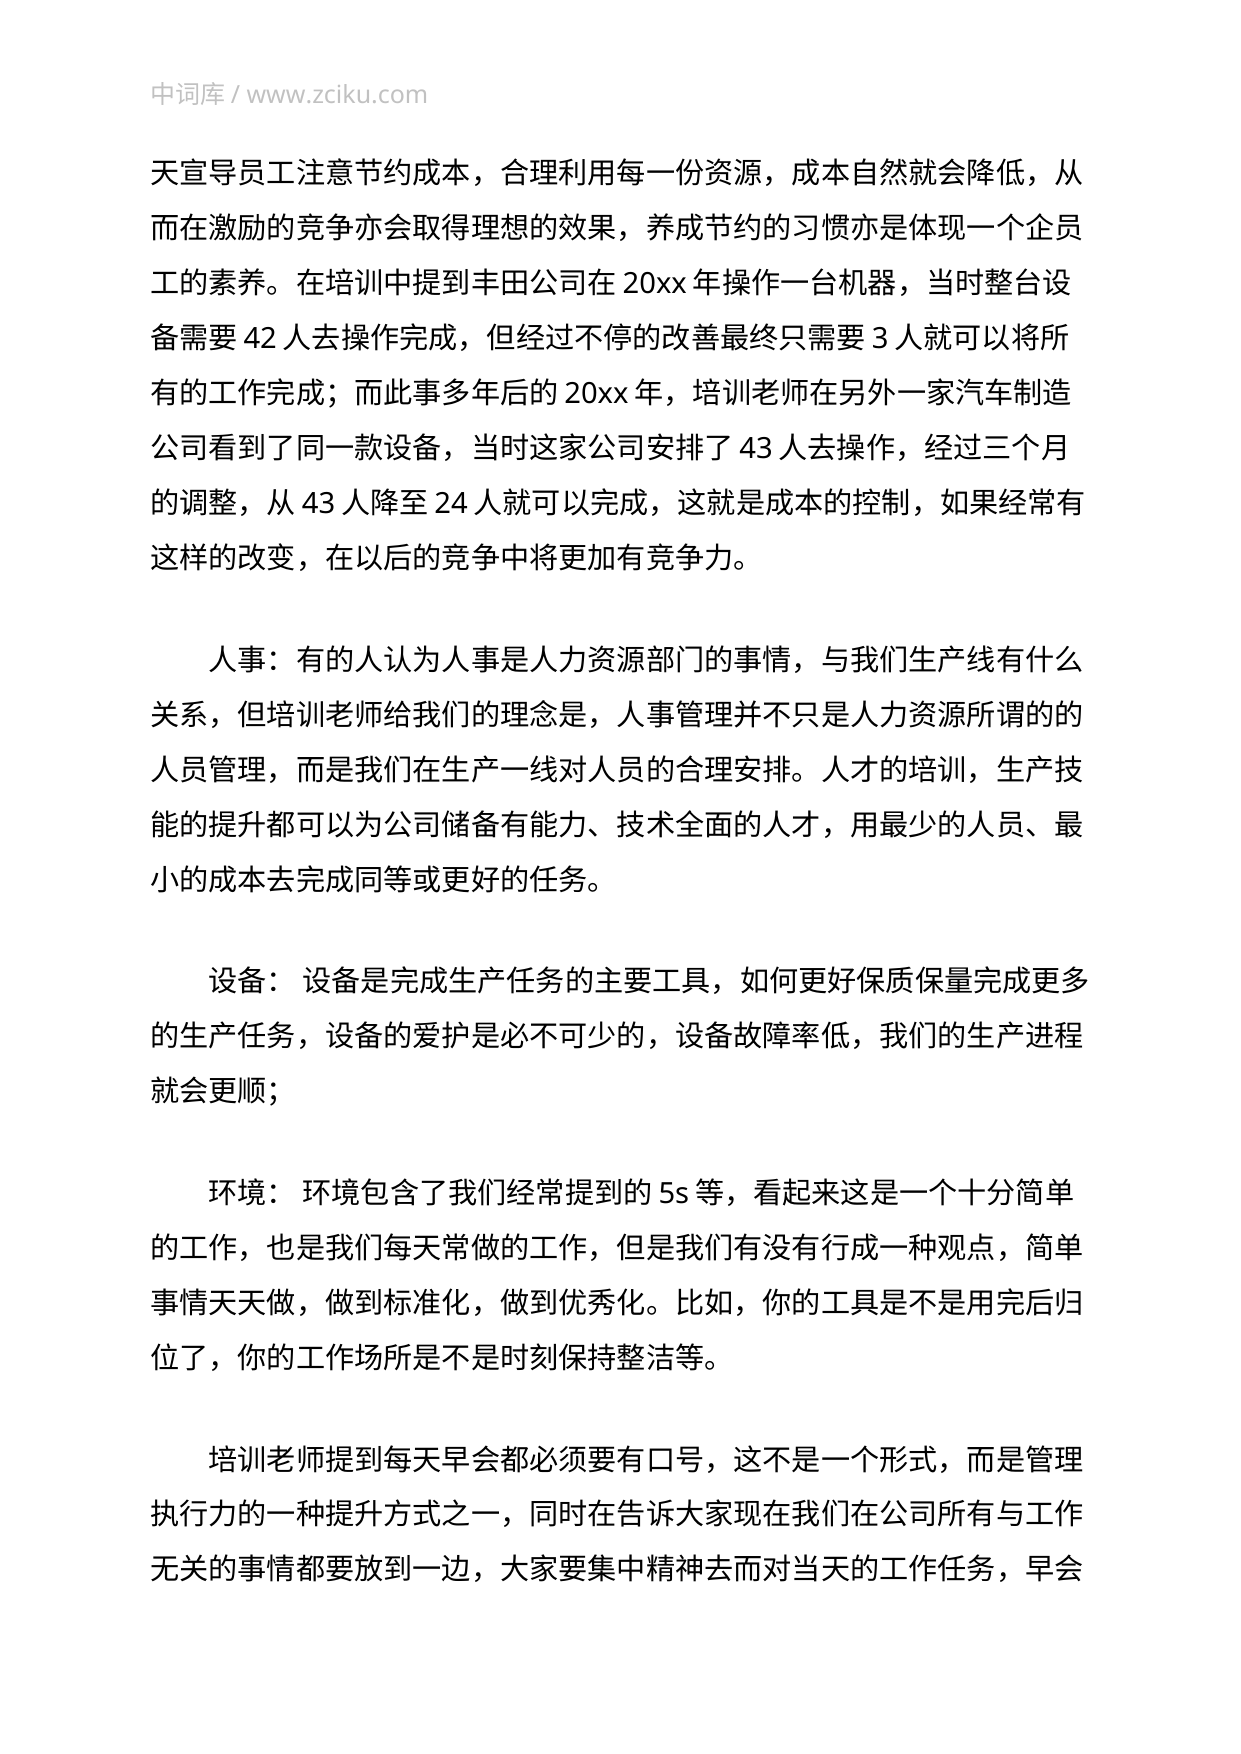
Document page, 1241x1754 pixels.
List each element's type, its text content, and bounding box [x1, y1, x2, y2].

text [150, 150, 1090, 577]
text 环境： 环境包含了我们经常提到的5s等，看起来这是一个十分简单的工作，也是我们每天常做的工作，但是我们有没有行成一种观点，简单事情天天做，做到标准化，做到优秀化。比如，你的工具是不是用完后归位了，你的工作场所是不是时刻保持整洁等。 [150, 1169, 1090, 1377]
text 设备： 设备是完成生产任务的主要工具，如何更好保质保量完成更多的生产任务，设备的爱护是必不可少的，设备故障率低，我们的生产进程就会更顺； [150, 958, 1090, 1110]
text 人事：有的人认为人事是人力资源部门的事情，与我们生产线有什么关系，但培训老师给我们的理念是，人事管理并不只是人力资源所谓的的人员管理，而是我们在生产一线对人员的合理安排。人才的培训，生产技能的提升都可以为公司储备有能力、技术全面的人才，用最少的人员、最小的成本去完成同等或更好的任务。 [150, 637, 1090, 898]
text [150, 1436, 1090, 1588]
